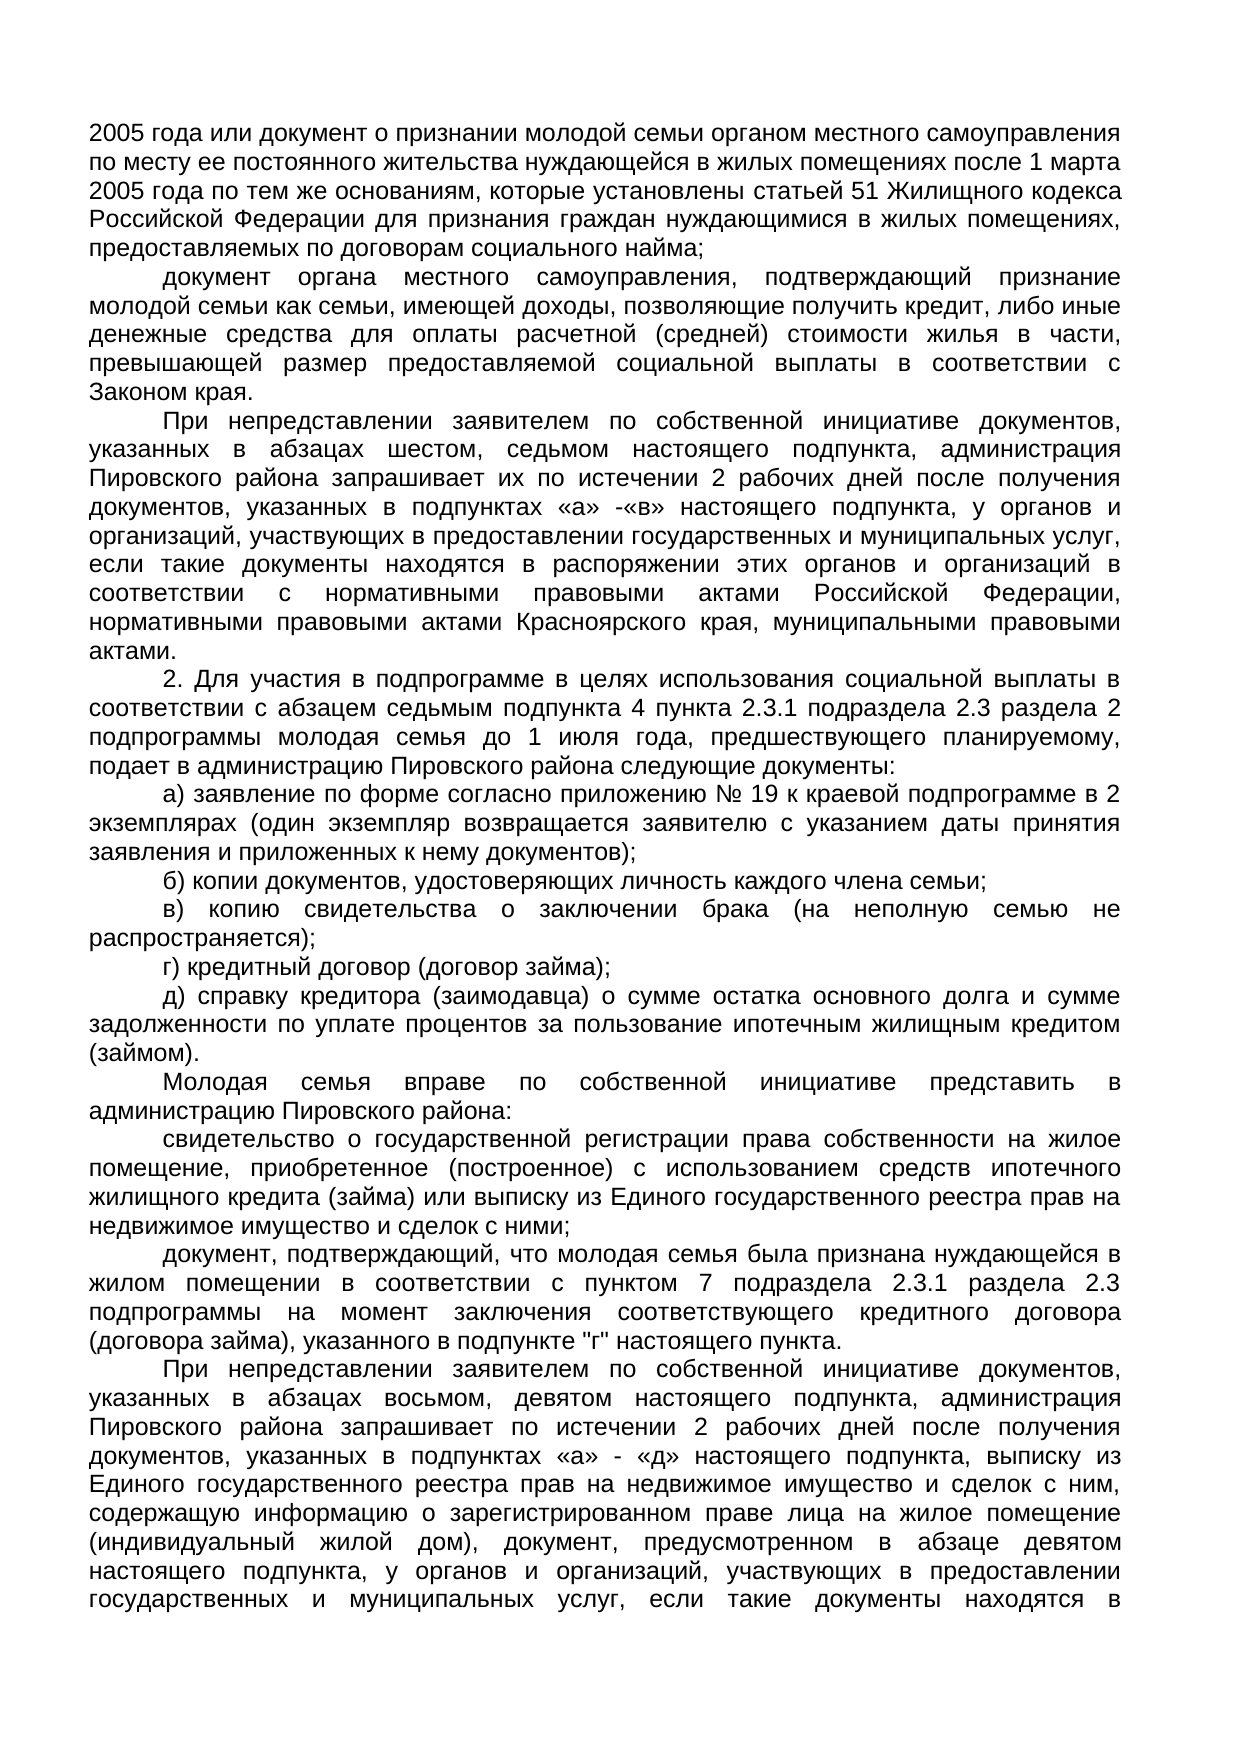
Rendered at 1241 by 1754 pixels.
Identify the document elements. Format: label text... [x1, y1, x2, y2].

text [89, 1354, 1122, 1613]
text документ органа местного самоуправления, подтверждающий признание молодой семьи как семьи, имеющей доходы, позволяющие получить кредит, либо иные денежные средства для оплаты расчетной (средней) стоимости жилья в части, превышающей размер предоставляемой социальной выплаты в соответствии с Законом края. [89, 262, 1122, 406]
text а) заявление по форме согласно приложению № 19 к краевой подпрограмме в 2 экземплярах (один экземпляр возвращается заявителю с указанием даты принятия заявления и приложенных к нему документов); [89, 779, 1122, 866]
text Молодая семья вправе по собственной инициативе представить в администрацию Пировского района: [89, 1067, 1122, 1124]
text г) кредитный договор (договор займа); [89, 952, 1122, 981]
text документ, подтверждающий, что молодая семья была признана нуждающейся в жилом помещении в соответствии с пунктом 7 подраздела 2.3.1 раздела 2.3 подпрограммы на момент заключения соответствующего кредитного договора (договора займа), указанного в подпункте "г" настоящего пункта. [89, 1239, 1122, 1354]
text При непредставлении заявителем по собственной инициативе документов, указанных в абзацах шестом, седьмом настоящего подпункта, администрация Пировского района запрашивает их по истечении 2 рабочих дней после получения документов, указанных в подпунктах «а» -«в» настоящего подпункта, у органов и организаций, участвующих в предоставлении государственных и муниципальных услуг, если такие документы находятся в распоряжении этих органов и организаций в соответствии с нормативными правовыми актами Российской Федерации, нормативными правовыми актами Красноярского края, муниципальными правовыми актами. [89, 406, 1122, 664]
text д) справку кредитора (заимодавца) о сумме остатка основного долга и сумме задолженности по уплате процентов за пользование ипотечным жилищным кредитом (займом). [89, 981, 1122, 1067]
text б) копии документов, удостоверяющих личность каждого члена семьи; [89, 866, 1122, 894]
text свидетельство о государственной регистрации права собственности на жилое помещение, приобретенное (построенное) с использованием средств ипотечного жилищного кредита (займа) или выписку из Единого государственного реестра прав на недвижимое имущество и сделок с ними; [89, 1124, 1122, 1239]
text в) копию свидетельства о заключении брака (на неполную семью не распространяется); [89, 894, 1122, 952]
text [89, 118, 1122, 262]
text 2. Для участия в подпрограмме в целях использования социальной выплаты в соответствии с абзацем седьмым подпункта 4 пункта 2.3.1 подраздела 2.3 раздела 2 подпрограммы молодая семья до 1 июля года, предшествующего планируемому, подает в администрацию Пировского района следующие документы: [89, 664, 1122, 779]
